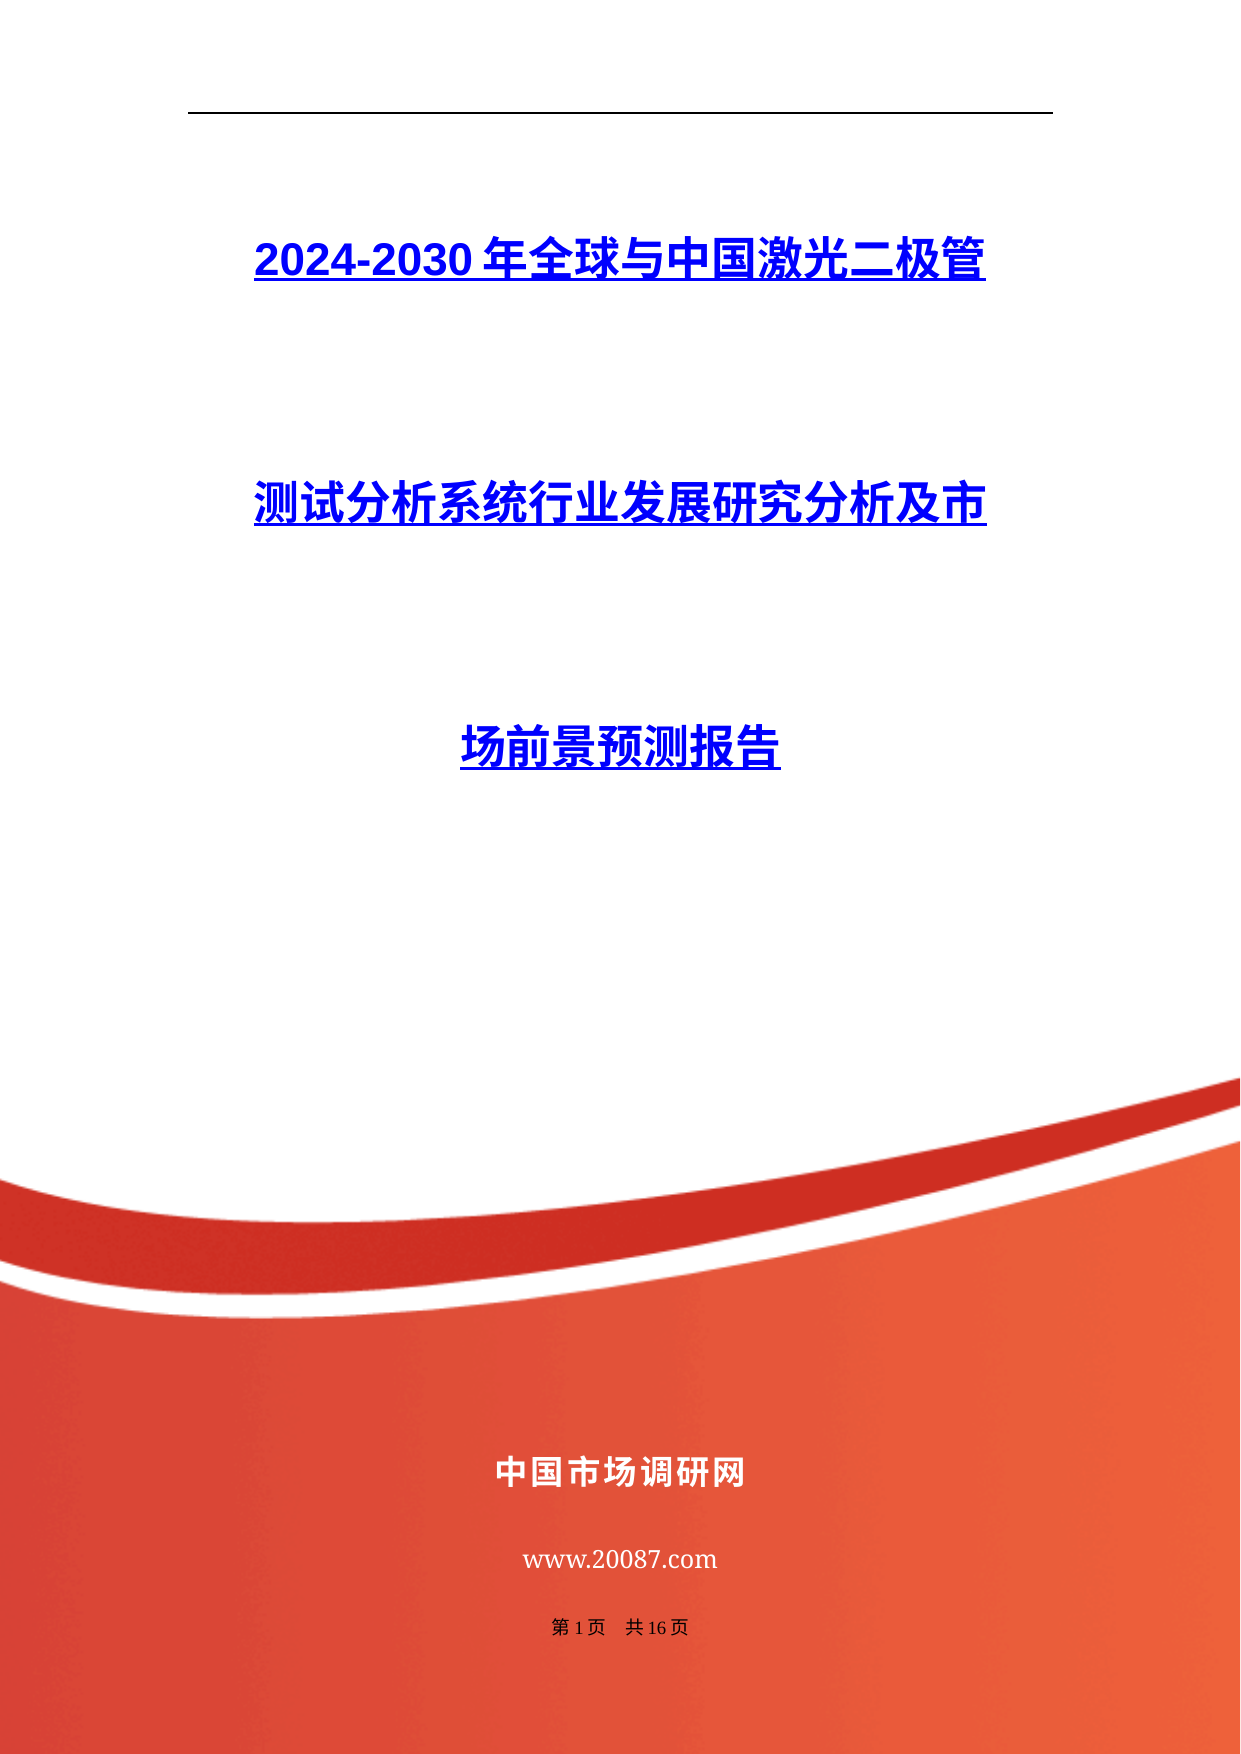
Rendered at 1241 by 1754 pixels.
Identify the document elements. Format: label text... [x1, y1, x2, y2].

text www.20087.com [187, 1526, 1053, 1591]
subtitle 中国市场调研网 [187, 1437, 1053, 1502]
table_header 2024-2030年全球与中国激光二极管测试分析系统行业发展研究分析及市场前景预测报告 [188, 207, 1053, 871]
picture [0, 1006, 1241, 1754]
